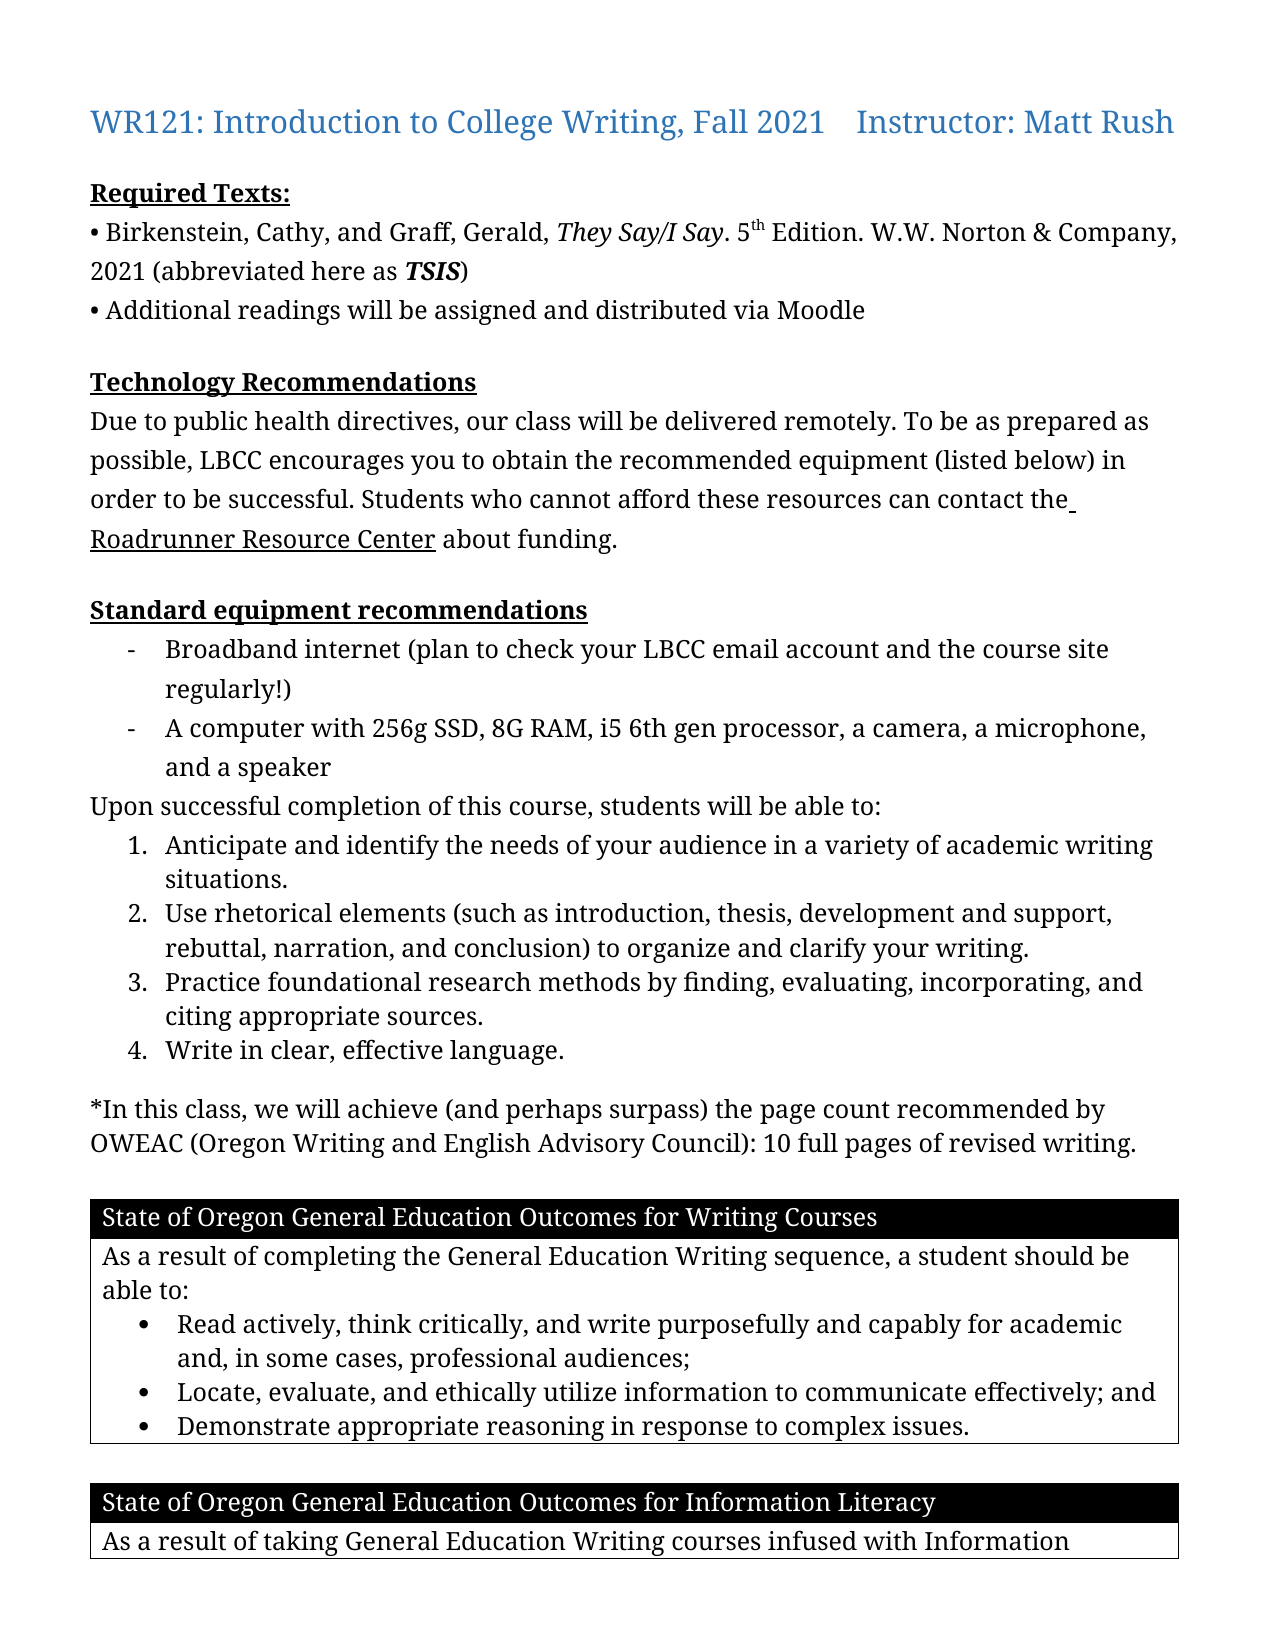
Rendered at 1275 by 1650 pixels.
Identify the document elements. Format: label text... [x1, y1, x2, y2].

table_header State of Oregon General Education Outcomes for Writing Courses [91, 1200, 1178, 1238]
list Write in clear, effective language. [127, 1032, 1185, 1066]
subtitle Required Texts: [90, 175, 1185, 209]
list Practice foundational research methods by finding, evaluating, incorporating, and citing appropriate sources. [127, 964, 267, 1032]
text Upon successful completion of this course, students will be able to: [90, 789, 1185, 823]
list Use rhetorical elements (such as introduction, thesis, development and support, rebuttal, narration, and conclusion) to organize and clarify your writing. [127, 896, 1185, 964]
list A computer with 256g SSD, 8G RAM, i5 6th gen processor, a camera, a microphone, and a speaker [127, 711, 1185, 784]
text • Birkenstein, Cathy, and Graff, Gerald, They Say/I Say. 5th Edition. W.W. Norton & Company, 2021 (abbreviated here as TSIS) [90, 214, 1185, 288]
text Due to public health directives, our class will be delivered remotely. To be as prepared as possible, LBCC encourages you to obtain the recommended equipment (listed below) in order to be successful. Students who cannot afford these resources can contact the Roadrunner Resource Center about funding. [90, 404, 1185, 555]
text Technology Recommendations [90, 364, 1185, 399]
list Anticipate and identify the needs of your audience in a variety of academic writing situations. [127, 828, 1185, 896]
list Practice foundational research methods by finding, evaluating, incorporating, and citing appropriate sources. [483, 964, 1185, 1032]
list Broadband internet (plan to check your LBCC email account and the course site regularly!) [127, 632, 1185, 705]
text Standard equipment recommendations [90, 593, 1185, 627]
table_header State of Oregon General Education Outcomes for Information Literacy [91, 1484, 1178, 1522]
table_cell As a result of completing the General Education Writing sequence, a student should be able to: Read actively, think critically, and write purposefully and capably for academic and, in some cases, professional audiences; Locate, evaluate, and ethically utilize information to communicate effectively; and Demonstrate appropriate reasoning in response to complex issues. [91, 1239, 1178, 1443]
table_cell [91, 1523, 1178, 1557]
text • Additional readings will be assigned and distributed via Moodle [90, 293, 1185, 327]
text *In this class, we will achieve (and perhaps surpass) the page count recommended by OWEAC (Oregon Writing and English Advisory Council): 10 full pages of revised writing. [90, 1091, 760, 1126]
